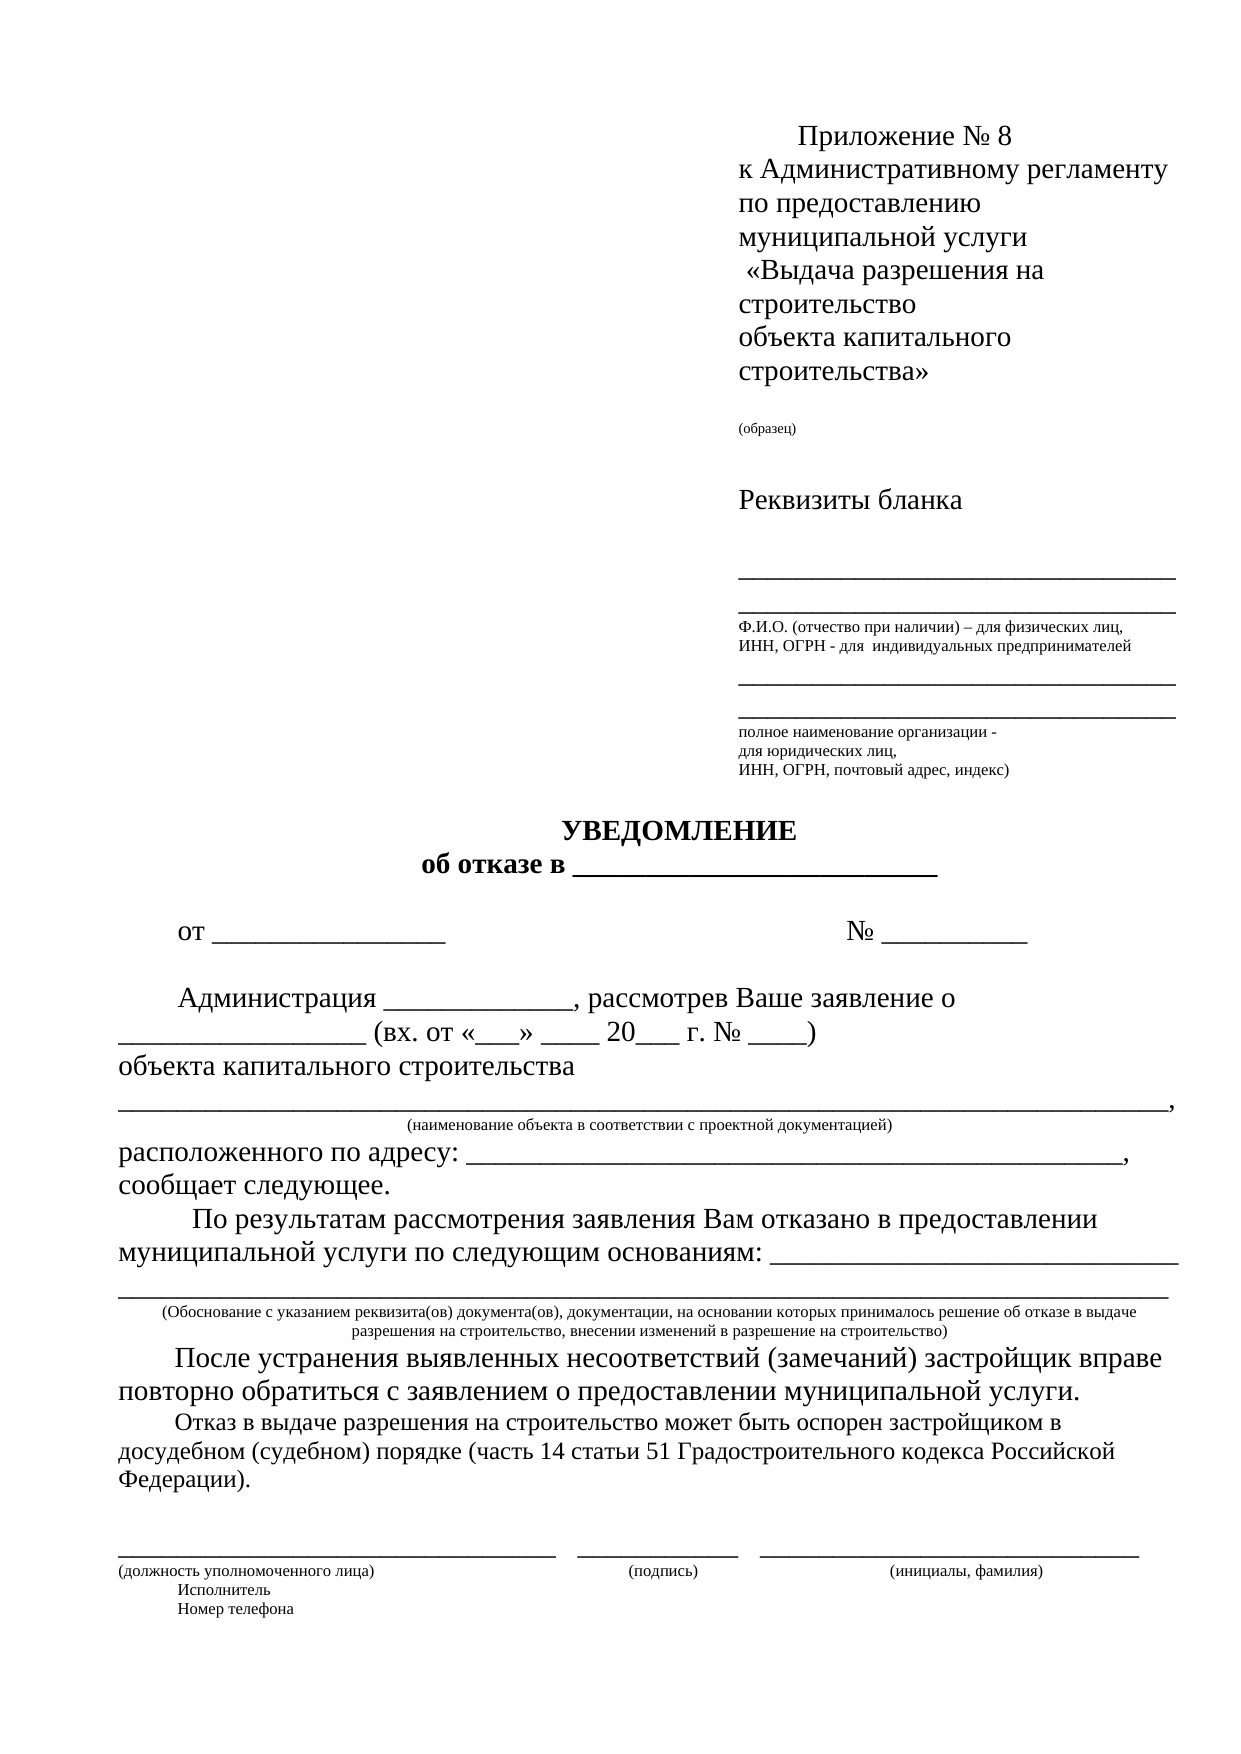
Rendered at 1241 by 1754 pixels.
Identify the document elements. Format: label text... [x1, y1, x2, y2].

text УВЕДОМЛЕНИЕ [118, 813, 1181, 846]
text Номер телефона [118, 1599, 1181, 1618]
text по предоставлению муниципальной услуги [738, 185, 1181, 252]
text Реквизиты бланка [738, 482, 1181, 516]
text (Обоснование с указанием реквизита(ов) документа(ов), документации, на основании которых принималось решение об отказе в выдаче разрешения на строительство, внесении изменений в разрешение на строительство) [118, 1302, 1181, 1340]
text Отказ в выдаче разрешения на строительство может быть оспорен застройщиком в досудебном (судебном) порядке (часть 14 статьи 51 Градостроительного кодекса Российской Федерации). [118, 1407, 1181, 1493]
text полное наименование организации - [738, 722, 1181, 741]
text «Выдача разрешения на строительство [738, 252, 1181, 319]
text Администрация _____________, рассмотрев Ваше заявление о _________________ (вх. от «___» ____ 20___ г. № ____) [118, 981, 1181, 1048]
text ________________________________________________________________________ [118, 1268, 1181, 1302]
text ____________________________________________________________ [738, 655, 1181, 722]
text об отказе в _________________________ [118, 846, 1181, 880]
text объекта капитального строительства» [738, 319, 1181, 386]
text объекта капитального строительства [118, 1048, 1181, 1081]
text Приложение № 8 [738, 118, 1181, 152]
text После устранения выявленных несоответствий (замечаний) застройщик вправе повторно обратиться с заявлением о предоставлении муниципальной услуги. [118, 1340, 1181, 1407]
text ________________________________________________________________________, [118, 1081, 1181, 1115]
text (образец) [738, 420, 1181, 449]
text ______________________________ ___________ __________________________ [118, 1527, 1181, 1560]
text от ________________ № __________ [118, 913, 1181, 947]
text к Административному регламенту [738, 152, 1181, 185]
text расположенного по адресу: _____________________________________________, сообщает следующее. [118, 1134, 1181, 1201]
text (должность уполномоченного лица) (подпись) (инициалы, фамилия) [118, 1560, 1181, 1579]
text ИНН, ОГРН - для индивидуальных предпринимателей [738, 636, 1181, 655]
text для юридических лиц, [738, 741, 1181, 760]
text ____________________________________________________________ [738, 549, 1181, 616]
text По результатам рассмотрения заявления Вам отказано в предоставлении муниципальной услуги по следующим основаниям: ____________________________ [118, 1201, 1181, 1268]
text Исполнитель [118, 1579, 1181, 1599]
text (наименование объекта в соответствии с проектной документацией) [118, 1115, 1181, 1134]
text ИНН, ОГРН, почтовый адрес, индекс) [738, 760, 1181, 779]
text Ф.И.О. (отчество при наличии) – для физических лиц, [738, 616, 1181, 636]
